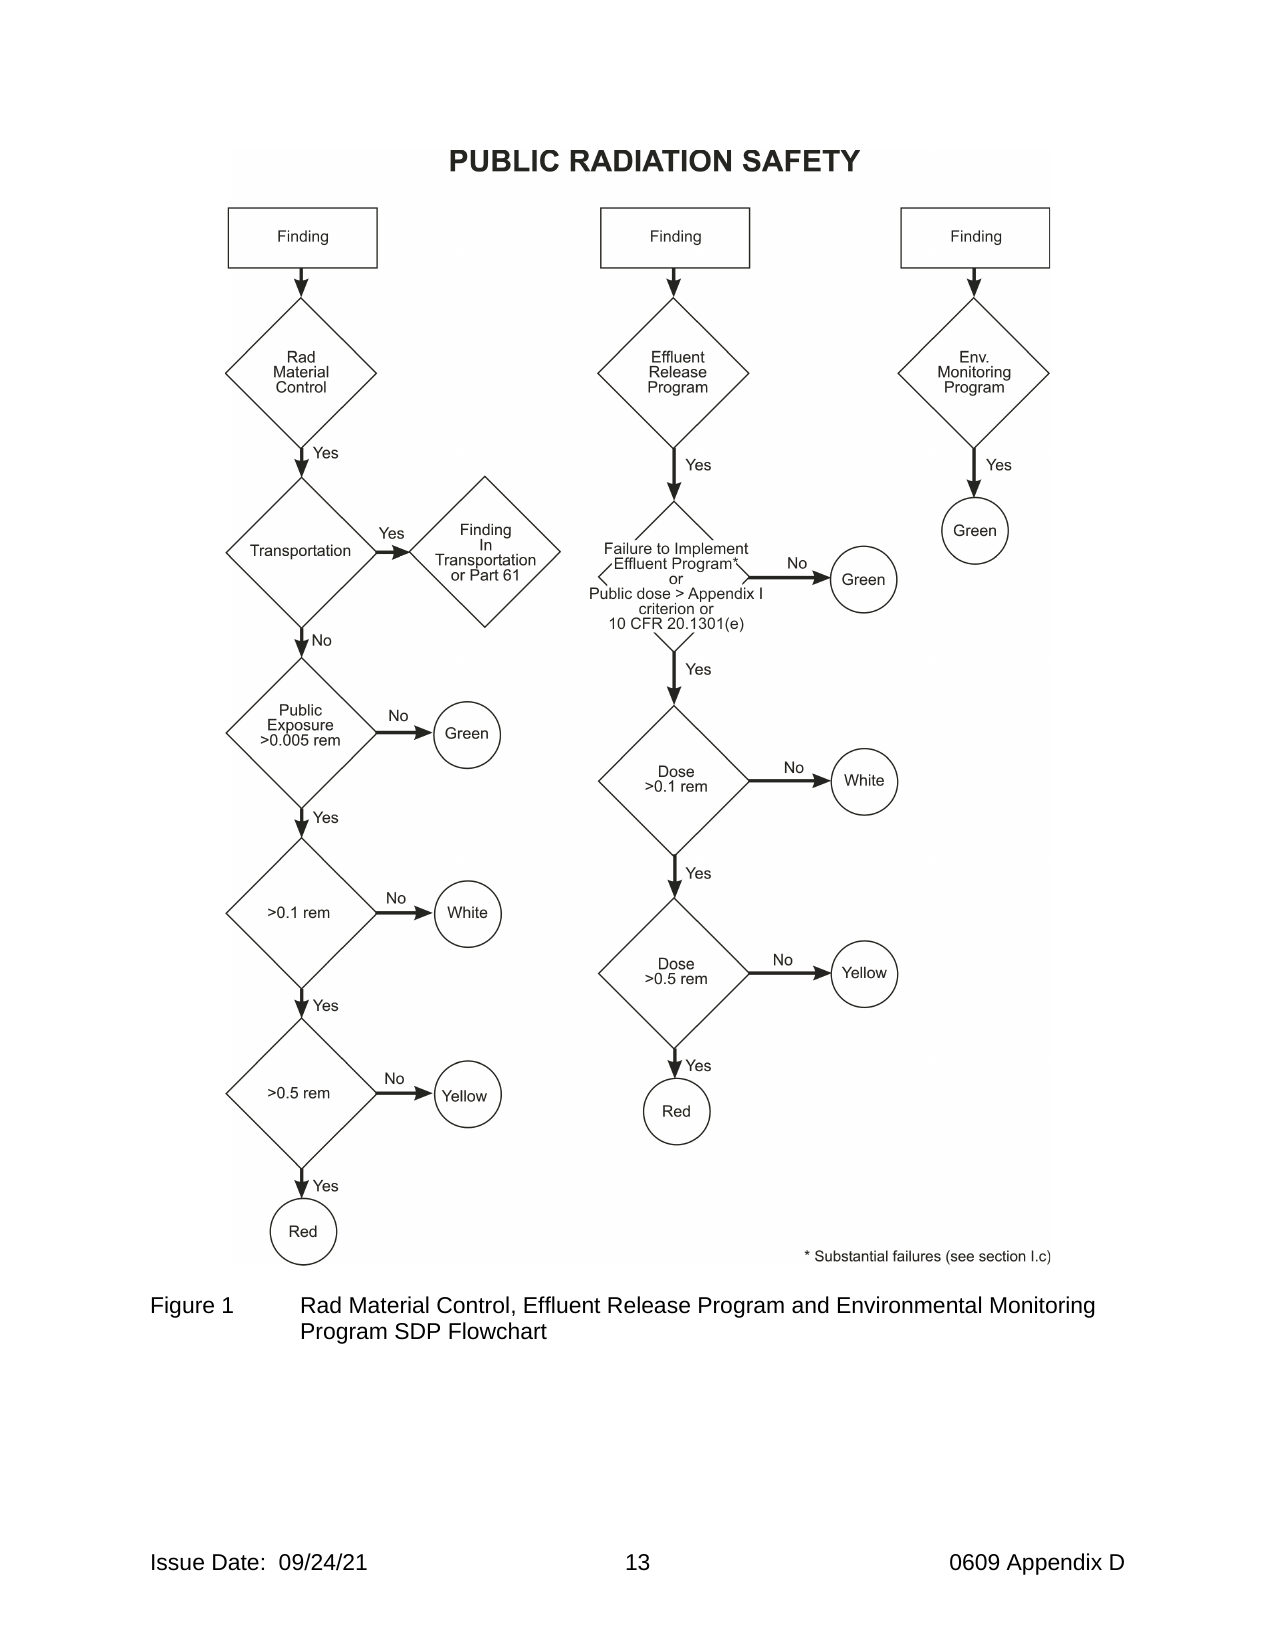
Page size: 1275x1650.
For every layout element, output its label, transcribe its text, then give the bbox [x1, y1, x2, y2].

text Figure 1 Rad Material Control, Effluent Release Program and Environmental Monitoring Program SDP Flowchart [150, 1292, 1125, 1344]
